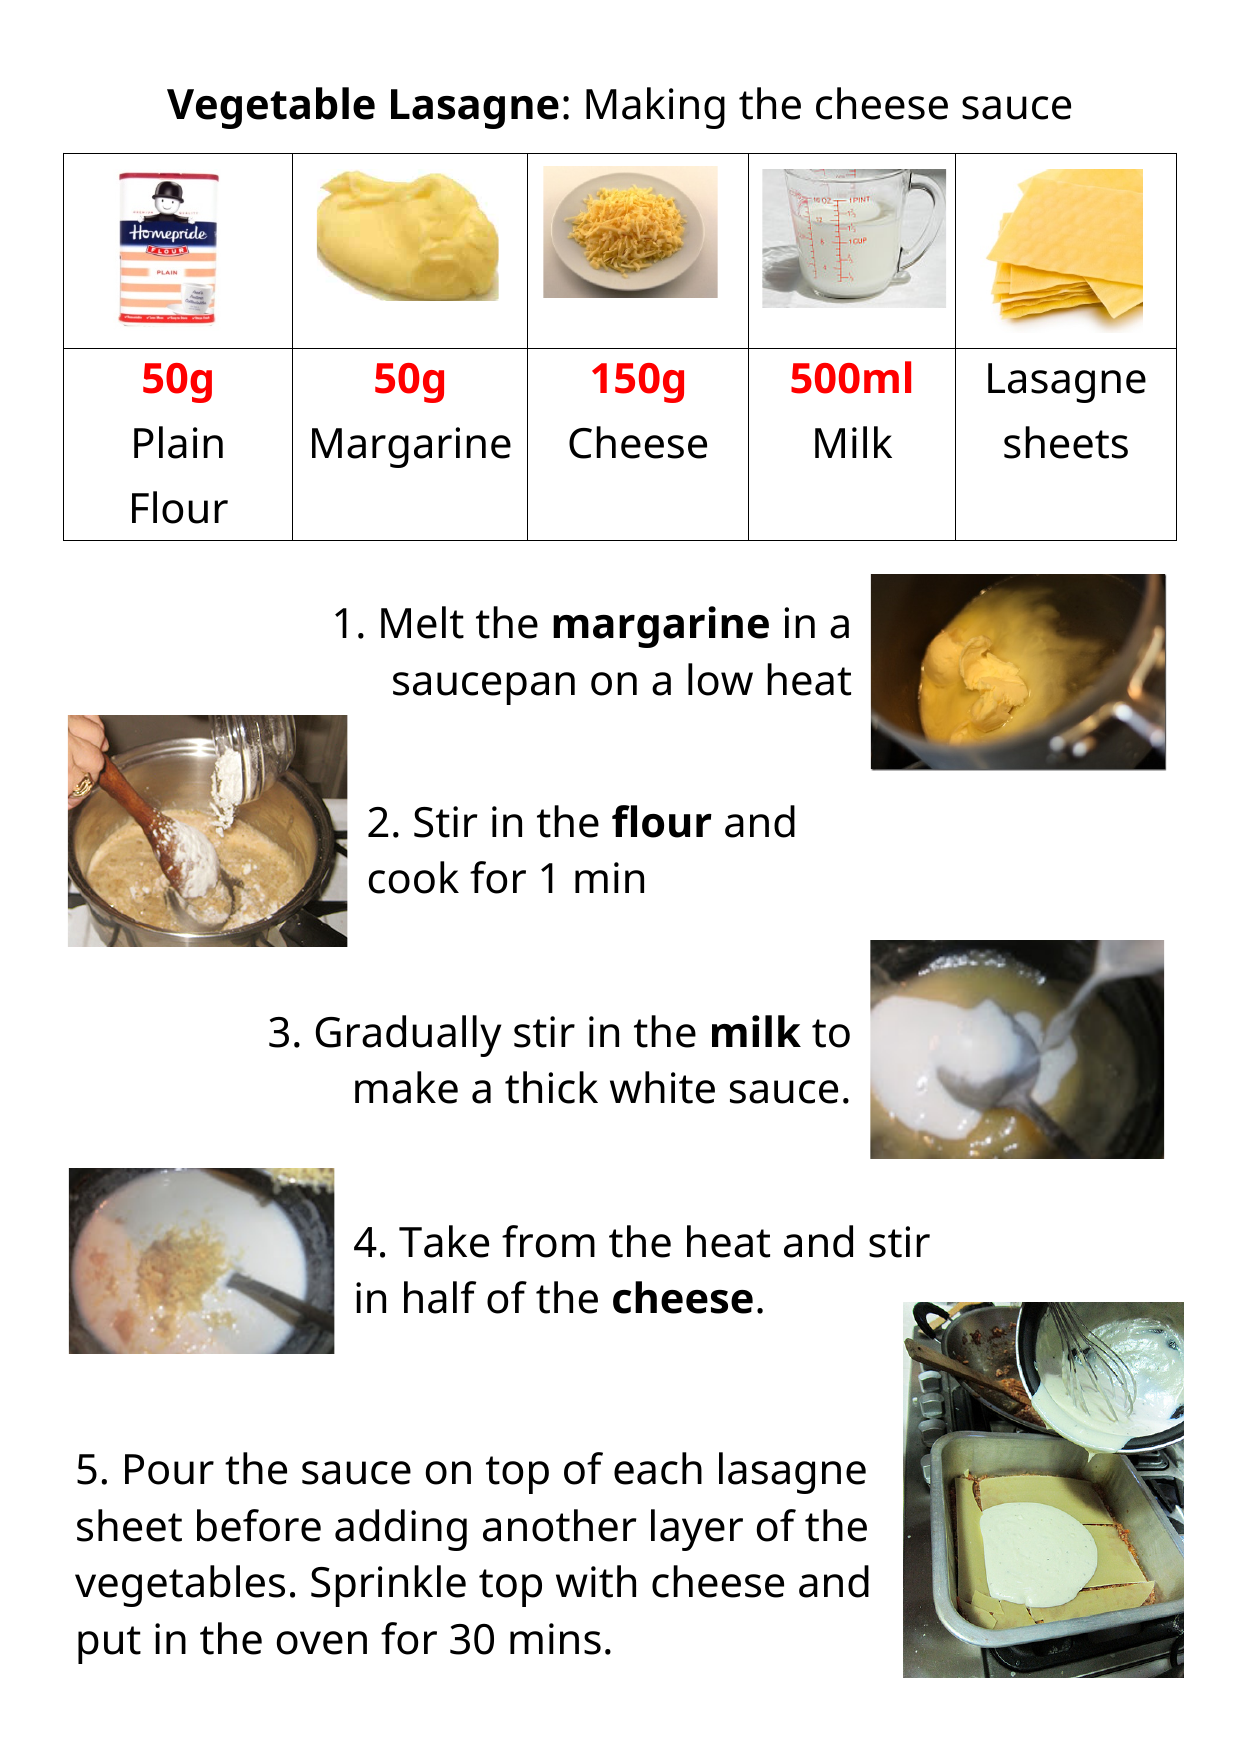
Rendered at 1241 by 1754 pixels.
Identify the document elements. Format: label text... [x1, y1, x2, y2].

table_header [956, 154, 1176, 348]
table_cell 150g Cheese [528, 349, 748, 540]
table_cell 50g Plain Flour [64, 349, 292, 540]
text 5. Pour the sauce on top of each lasagne sheet before adding another layer of the vegetables. Sprinkle top with cheese and put in the oven for 30 mins. [75, 1440, 903, 1667]
picture [316, 169, 499, 301]
picture [68, 1168, 335, 1354]
table_header [64, 154, 292, 348]
text saucepan on a low heat [150, 651, 870, 707]
text Vegetable Lasagne: Making the cheese sauce [75, 75, 1165, 132]
picture [67, 715, 348, 947]
text make a thick white sauce. [75, 1059, 870, 1116]
text in half of the cheese. [335, 1269, 1165, 1326]
table_header [293, 154, 527, 348]
text 4. Take from the heat and stir [335, 1213, 1165, 1269]
picture [870, 574, 1167, 771]
text cook for 1 min [348, 849, 1165, 906]
table_header [749, 154, 955, 348]
picture [980, 169, 1143, 333]
picture [870, 940, 1165, 1159]
text 1. Melt the margarine in a [150, 594, 870, 651]
picture [903, 1302, 1184, 1678]
table_cell 500ml Milk [749, 349, 955, 540]
text 2. Stir in the flour and [348, 793, 1165, 849]
picture [112, 169, 222, 331]
table_cell 50g Margarine [293, 349, 527, 540]
picture [762, 169, 947, 308]
picture [543, 166, 718, 298]
text 3. Gradually stir in the milk to [75, 1003, 870, 1059]
table_header [528, 154, 748, 348]
table_cell Lasagne sheets [956, 349, 1176, 540]
